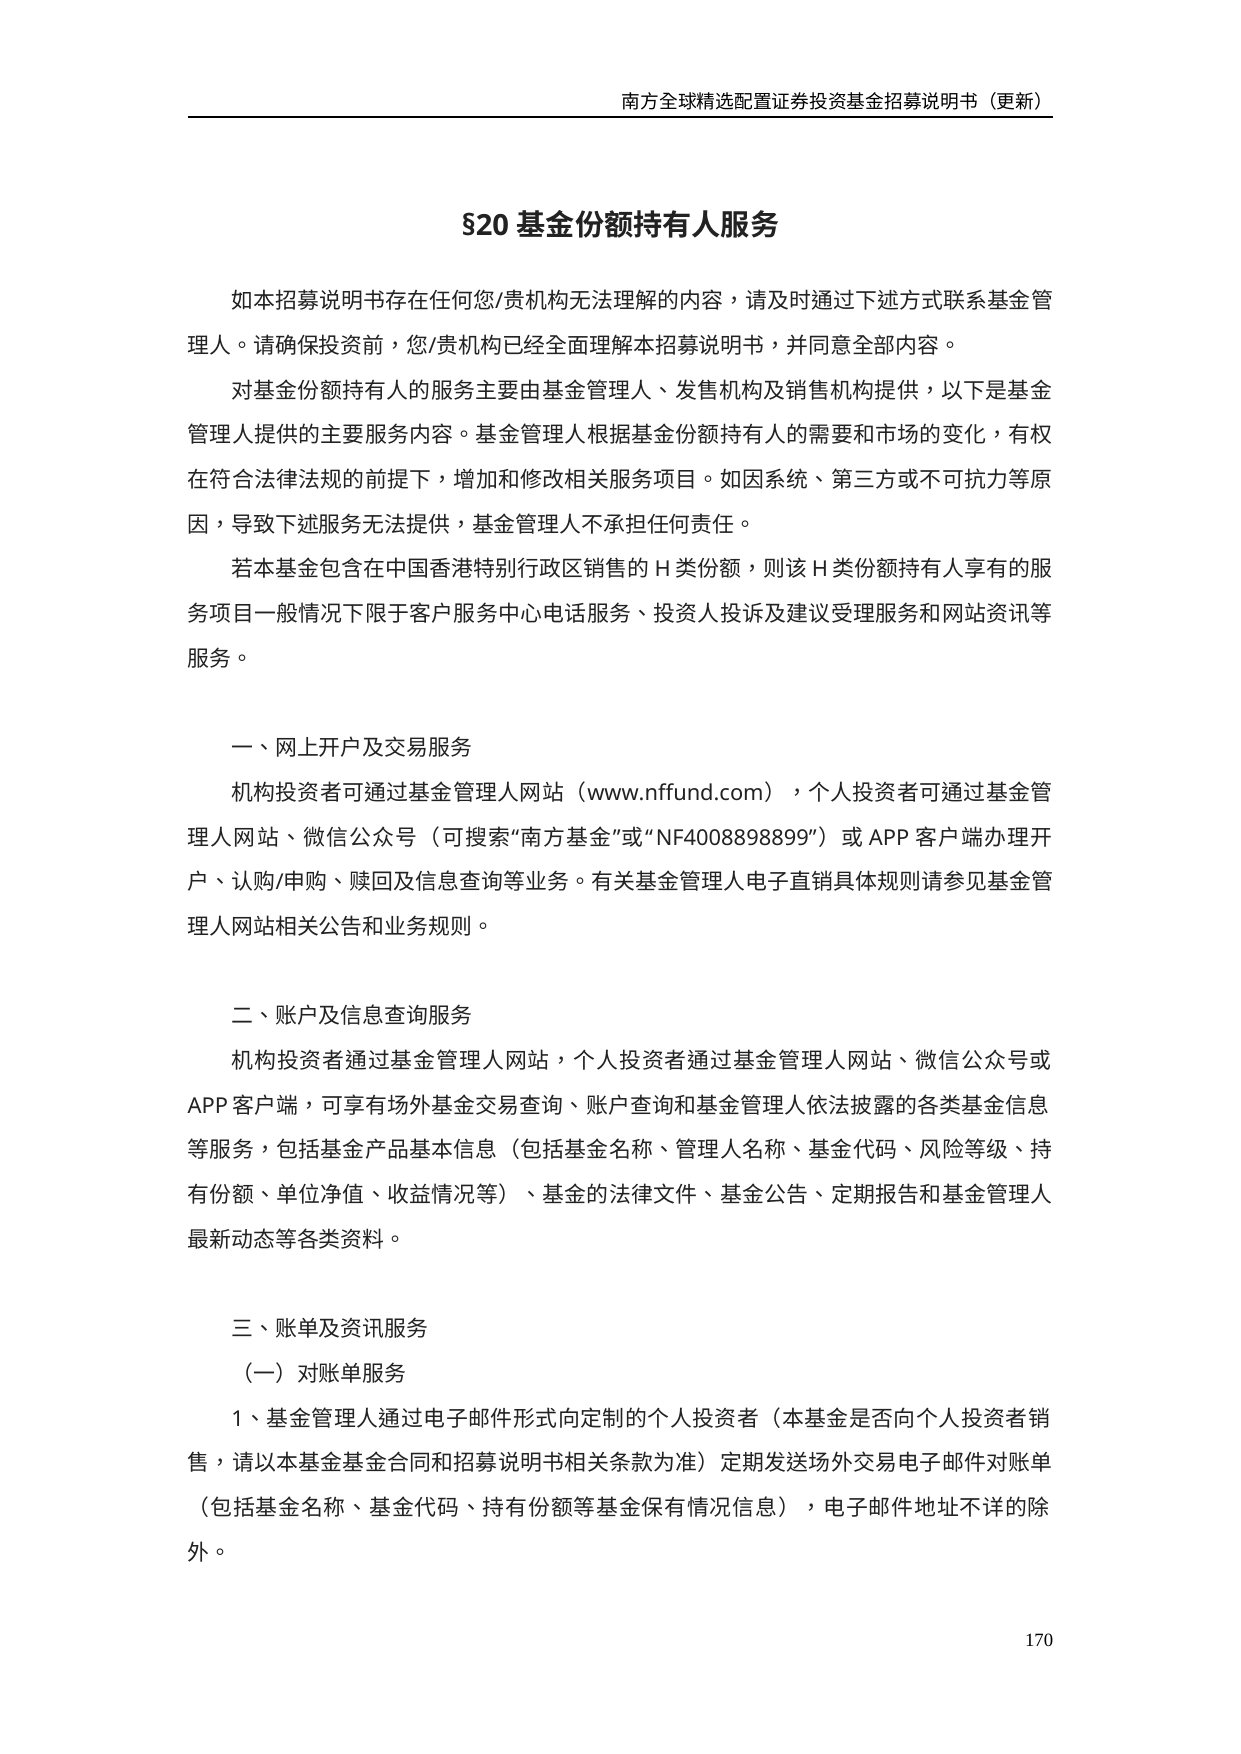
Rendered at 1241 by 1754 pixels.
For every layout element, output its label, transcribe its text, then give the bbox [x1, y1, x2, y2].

text §20 基金份额持有人服务 [187, 191, 1053, 256]
text 机构投资者通过基金管理人网站，个人投资者通过基金管理人网站、微信公众号或APP客户端，可享有场外基金交易查询、账户查询和基金管理人依法披露的各类基金信息等服务，包括基金产品基本信息（包括基金名称、管理人名称、基金代码、风险等级、持有份额、单位净值、收益情况等）、基金的法律文件、基金公告、定期报告和基金管理人最新动态等各类资料。 [187, 1045, 1053, 1253]
text 一、网上开户及交易服务 [187, 732, 1053, 762]
text 1、基金管理人通过电子邮件形式向定制的个人投资者（本基金是否向个人投资者销售，请以本基金基金合同和招募说明书相关条款为准）定期发送场外交易电子邮件对账单（包括基金名称、基金代码、持有份额等基金保有情况信息），电子邮件地址不详的除外。 [187, 1402, 1053, 1566]
text 机构投资者可通过基金管理人网站（www.nffund.com），个人投资者可通过基金管理人网站、微信公众号（可搜索“南方基金”或“NF4008898899”）或APP客户端办理开户、认购/申购、赎回及信息查询等业务。有关基金管理人电子直销具体规则请参见基金管理人网站相关公告和业务规则。 [187, 777, 1053, 941]
text 对基金份额持有人的服务主要由基金管理人、发售机构及销售机构提供，以下是基金管理人提供的主要服务内容。基金管理人根据基金份额持有人的需要和市场的变化，有权在符合法律法规的前提下，增加和修改相关服务项目。如因系统、第三方或不可抗力等原因，导致下述服务无法提供，基金管理人不承担任何责任。 [187, 375, 1053, 538]
text 若本基金包含在中国香港特别行政区销售的H类份额，则该H类份额持有人享有的服务项目一般情况下限于客户服务中心电话服务、投资人投诉及建议受理服务和网站资讯等服务。 [187, 553, 1053, 673]
text 三、账单及资讯服务 [187, 1313, 1053, 1343]
text （一）对账单服务 [187, 1358, 1053, 1388]
text 二、账户及信息查询服务 [187, 1000, 1053, 1030]
text 如本招募说明书存在任何您/贵机构无法理解的内容，请及时通过下述方式联系基金管理人。请确保投资前，您/贵机构已经全面理解本招募说明书，并同意全部内容。 [187, 285, 1053, 360]
